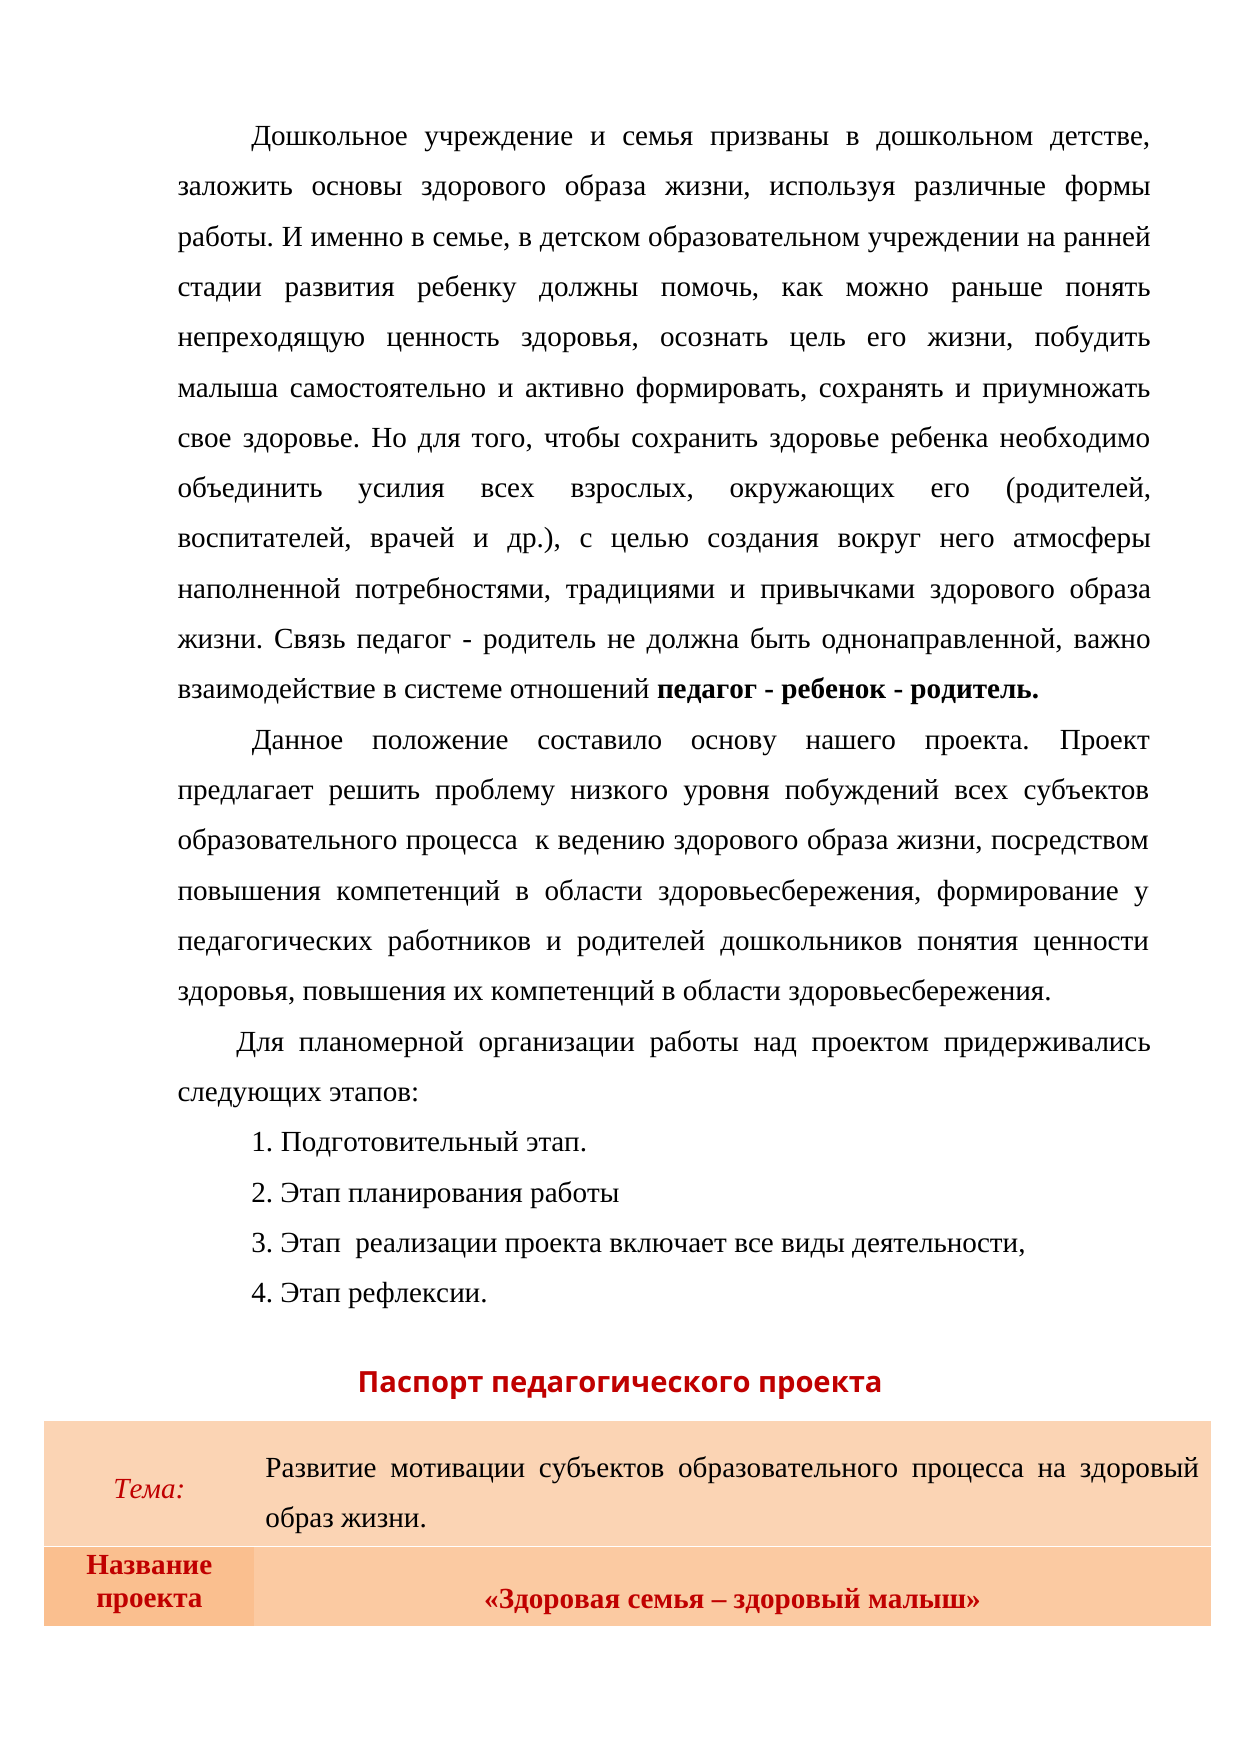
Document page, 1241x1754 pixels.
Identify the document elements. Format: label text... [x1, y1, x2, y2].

list Для планомерной организации работы над проектом придерживались следующих этапов: [177, 1024, 1152, 1108]
text Паспорт педагогического проекта [88, 1362, 1152, 1401]
list Подготовительный этап. [177, 1124, 1152, 1158]
table_cell «Здоровая семья – здоровый малыш» [254, 1547, 1211, 1626]
text 4. Этап рефлексии. [251, 1275, 1152, 1309]
text 3. Этап реализации проекта включает все виды деятельности, [251, 1225, 1152, 1258]
text 2. Этап планирования работы [251, 1175, 1152, 1208]
text Дошкольное учреждение и семья призваны в дошкольном детстве, заложить основы здорового образа жизни, используя различные формы работы. И именно в семье, в детском образовательном учреждении на ранней стадии развития ребенку должны помочь, как можно раньше понять непреходящую ценность здоровья, осознать цель его жизни, побудить малыша самостоятельно и активно формировать, сохранять и приумножать свое здоровье. Но для того, чтобы сохранить здоровье ребенка необходимо объединить усилия всех взрослых, окружающих его (родителей, воспитателей, врачей и др.), с целью создания вокруг него атмосферы наполненной потребностями, традициями и привычками здорового образа жизни. Связь педагог - родитель не должна быть однонаправленной, важно взаимодействие в системе отношений педагог - ребенок - родитель. [177, 118, 1152, 705]
table_header Тема: [44, 1421, 254, 1546]
text Данное положение составило основу нашего проекта. Проект предлагает решить проблему низкого уровня побуждений всех субъектов образовательного процесса к ведению здорового образа жизни, посредством повышения компетенций в области здоровьесбережения, формирование у педагогических работников и родителей дошкольников понятия ценности здоровья, повышения их компетенций в области здоровьесбережения. [177, 722, 1150, 1007]
table_header Развитие мотивации субъектов образовательного процесса на здоровый образ жизни. [254, 1421, 1211, 1546]
table_cell Название проекта [44, 1547, 254, 1626]
